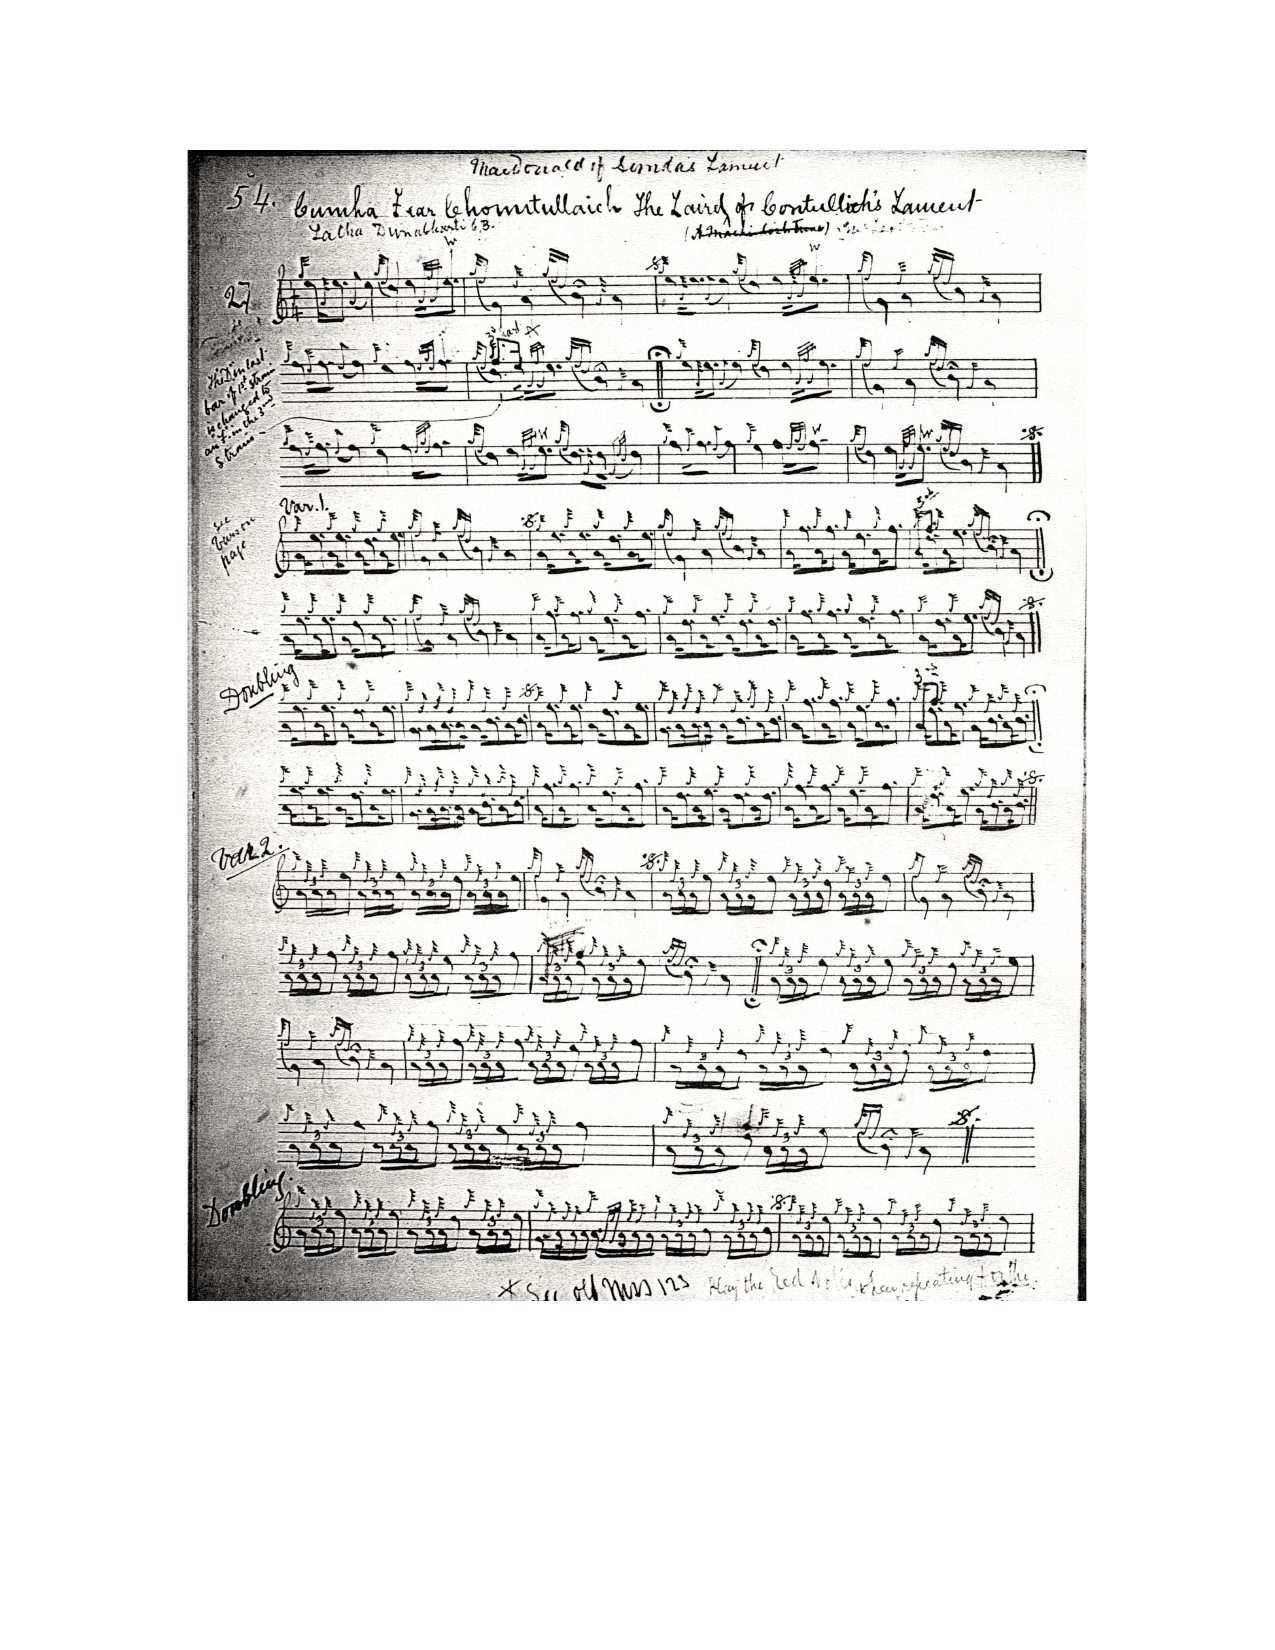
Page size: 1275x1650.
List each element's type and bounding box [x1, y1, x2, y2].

picture [187, 150, 1087, 1301]
